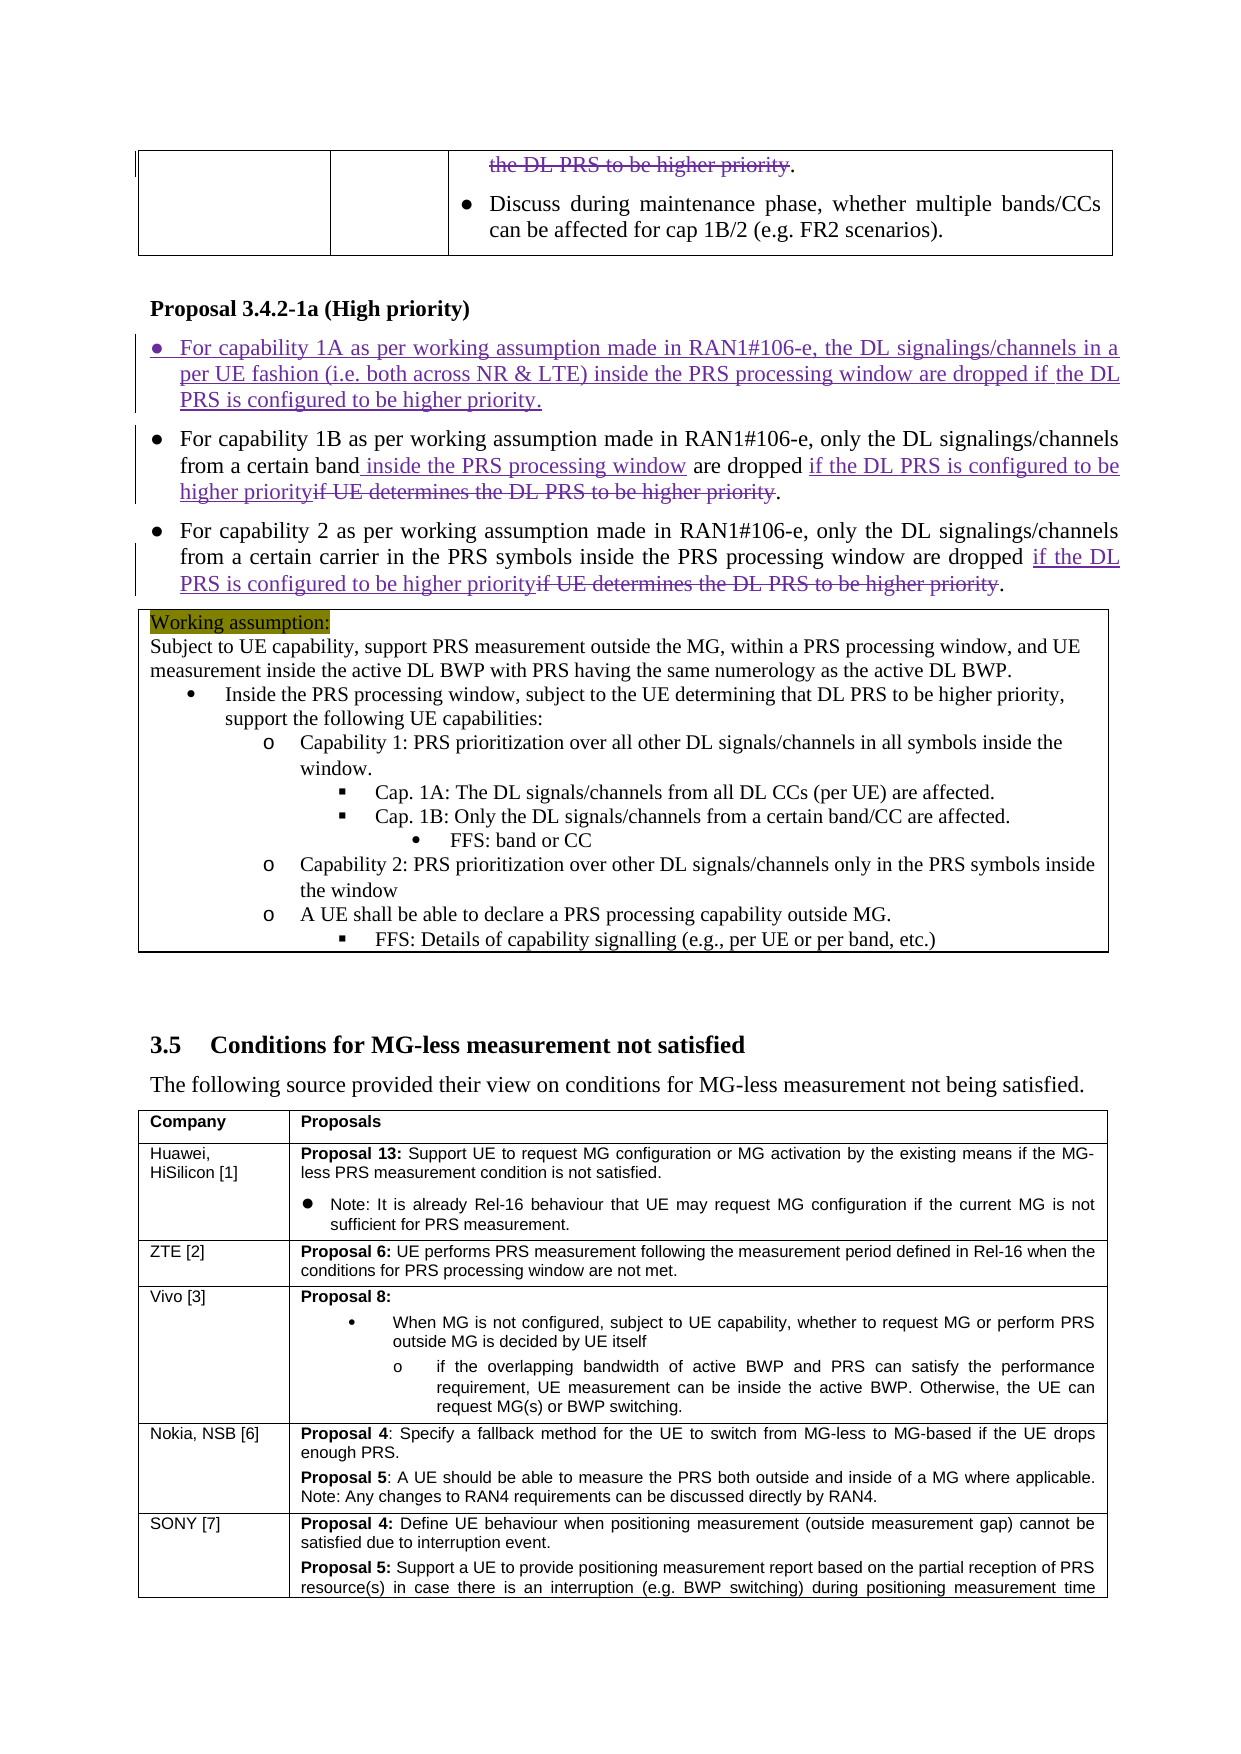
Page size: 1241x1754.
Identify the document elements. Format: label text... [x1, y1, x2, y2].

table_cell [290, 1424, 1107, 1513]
text For capability 2 as per working assumption made in RAN1#106-e, only the DL signalings/channels from a certain carrier in the PRS symbols inside the PRS processing window are dropped . [150, 517, 1120, 596]
text The following source provided their view on conditions for MG-less measurement not being satisfied. [150, 1071, 1120, 1098]
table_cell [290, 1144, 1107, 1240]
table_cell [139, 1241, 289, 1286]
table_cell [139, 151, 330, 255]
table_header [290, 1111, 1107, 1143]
subtitle Proposal 3.4.2-1a (High priority) [150, 295, 1120, 321]
subtitle Conditions for MG-less measurement not satisfied [150, 1030, 1120, 1059]
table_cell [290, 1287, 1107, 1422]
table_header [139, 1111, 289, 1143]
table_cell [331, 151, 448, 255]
text For capability 1B as per working assumption made in RAN1#106-e, only the DL signalings/channels from a certain band are dropped . [150, 425, 1120, 504]
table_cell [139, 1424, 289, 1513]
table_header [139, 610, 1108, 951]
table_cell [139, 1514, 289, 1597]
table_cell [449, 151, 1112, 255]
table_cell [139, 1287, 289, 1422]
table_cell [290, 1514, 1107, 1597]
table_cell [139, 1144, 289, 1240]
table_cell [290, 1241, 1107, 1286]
